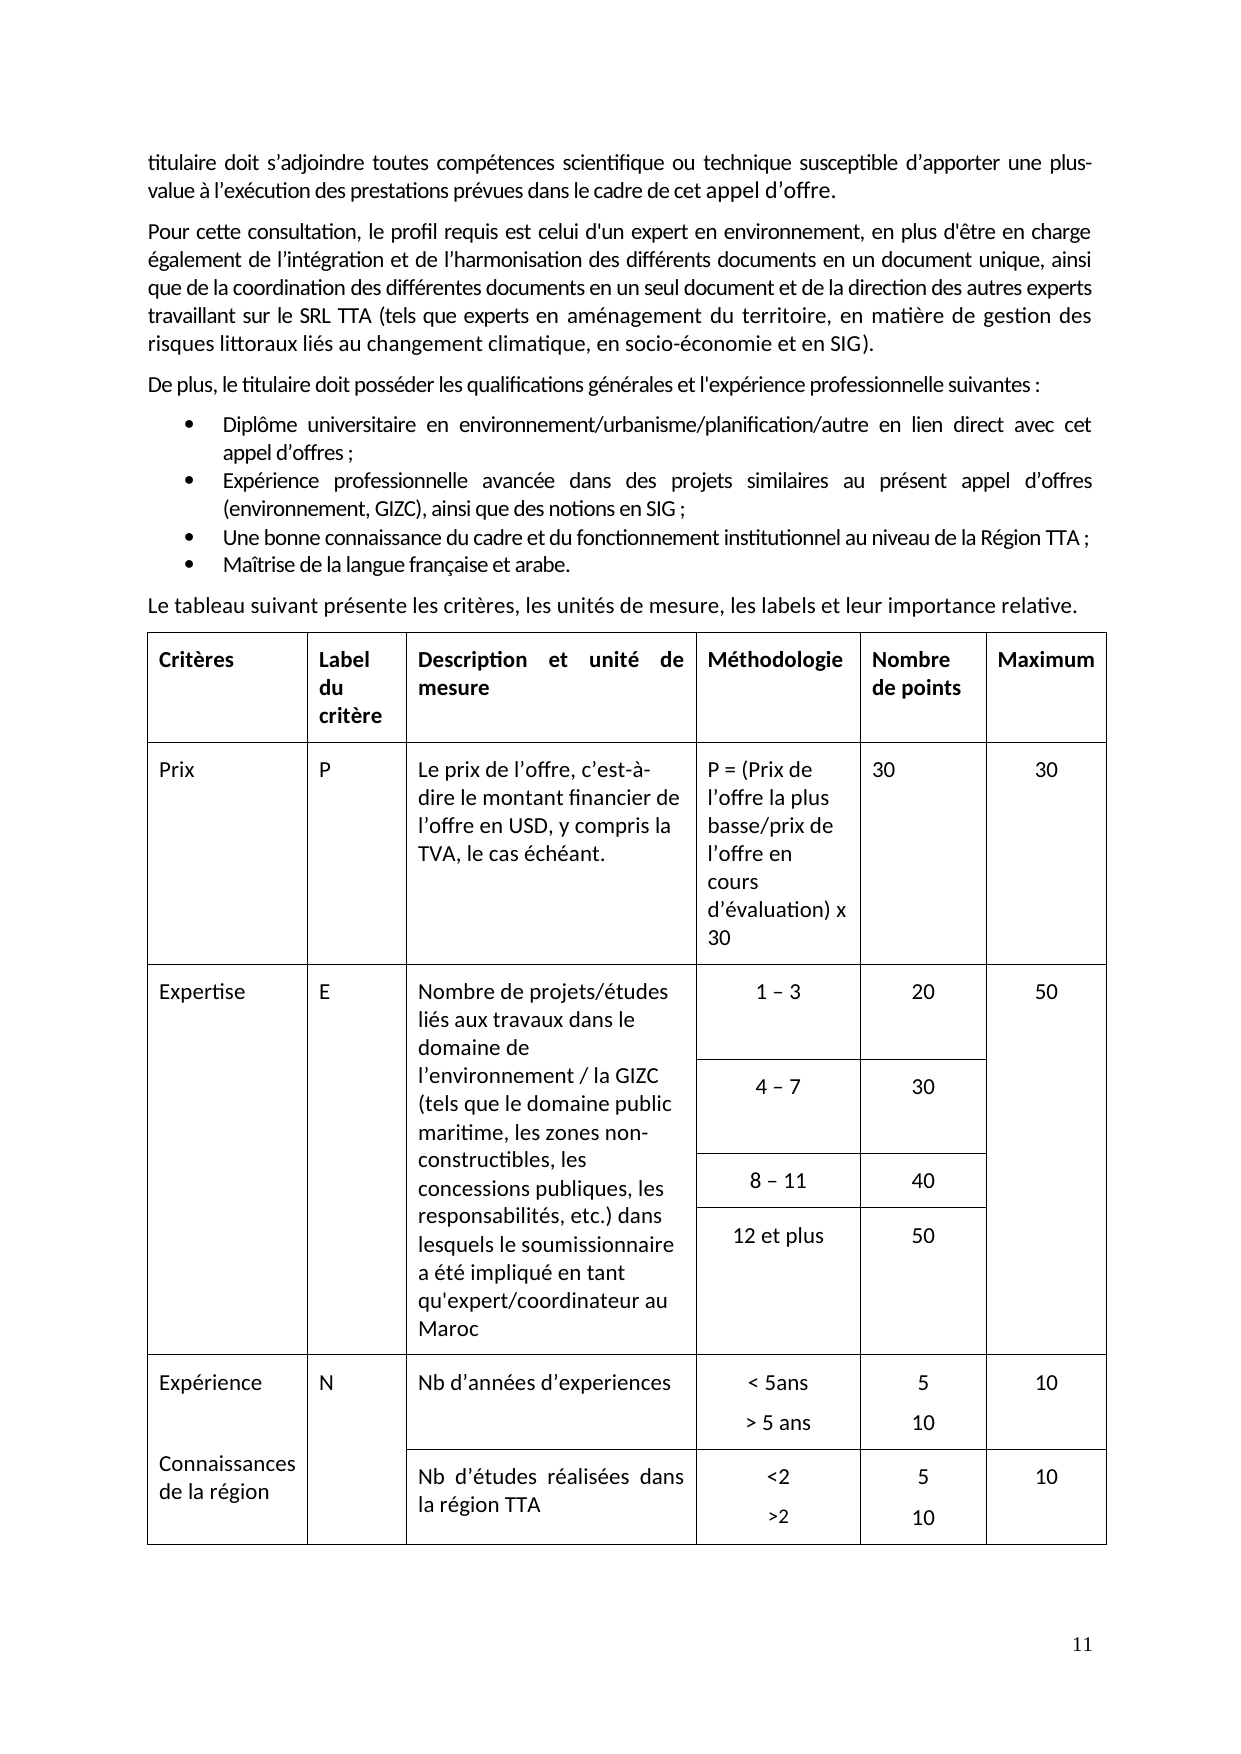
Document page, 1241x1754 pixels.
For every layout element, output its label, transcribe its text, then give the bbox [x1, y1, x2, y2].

table_cell < 5ans > 5 ans [697, 1355, 860, 1449]
table_cell 50 [861, 1208, 986, 1354]
table_cell <2 >2 [697, 1450, 860, 1543]
table_cell Nb d’études réalisées dans la région TTA [407, 1450, 696, 1543]
table_cell 20 [861, 965, 986, 1058]
table_header Méthodologie [697, 633, 860, 742]
list Maîtrise de la langue française et arabe. [185, 551, 1093, 579]
table_cell P [308, 743, 406, 964]
table_cell 5 10 [861, 1450, 986, 1543]
table_cell 10 [987, 1450, 1106, 1543]
list Une bonne connaissance du cadre et du fonctionnement institutionnel au niveau de la Région TTA ; [185, 523, 1093, 551]
table_cell 8 – 11 [697, 1154, 860, 1207]
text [148, 148, 1093, 205]
table_cell Expérience Connaissances de la région [148, 1355, 307, 1543]
text Le tableau suivant présente les critères, les unités de mesure, les labels et leur importance relative. [148, 591, 1093, 619]
table_cell 10 [987, 1355, 1106, 1449]
table_cell Nb d’années d’experiences [407, 1355, 696, 1449]
table_cell E [308, 965, 406, 1354]
table_cell Nombre de projets/études liés aux travaux dans le domaine de l’environnement / la GIZC (tels que le domaine public maritime, les zones non-constructibles, les concessions publiques, les responsabilités, etc.) dans lesquels le soumissionnaire a été impliqué en tant qu'expert/coordinateur au Maroc [407, 965, 696, 1354]
table_cell Le prix de l’offre, c’est-à-dire le montant financier de l’offre en USD, y compris la TVA, le cas échéant. [407, 743, 696, 964]
table_cell 1 – 3 [697, 965, 860, 1058]
table_cell 30 [987, 743, 1106, 964]
table_cell 50 [987, 965, 1106, 1354]
table_header Nombre de points [861, 633, 986, 742]
table_header Label du critère [308, 633, 406, 742]
table_cell Expertise [148, 965, 307, 1354]
table_header Critères [148, 633, 307, 742]
table_header Maximum [987, 633, 1106, 742]
table_cell 12 et plus [697, 1208, 860, 1354]
table_cell P = (Prix de l’offre la plus basse/prix de l’offre en cours d’évaluation) x 30 [697, 743, 860, 964]
list Diplôme universitaire en environnement/urbanisme/planification/autre en lien direct avec cet appel d’offres ; [185, 411, 1093, 467]
list Expérience professionnelle avancée dans des projets similaires au présent appel d’offres (environnement, GIZC), ainsi que des notions en SIG ; [185, 467, 1093, 523]
table_cell 40 [861, 1154, 986, 1207]
text De plus, le titulaire doit posséder les qualifications générales et l'expérience professionnelle suivantes : [148, 370, 1093, 398]
table_cell 30 [861, 743, 986, 964]
text Pour cette consultation, le profil requis est celui d'un expert en environnement, en plus d'être en charge également de l’intégration et de l’harmonisation des différents documents en un document unique, ainsi que de la coordination des différentes documents en un seul document et de la direction des autres experts travaillant sur le SRL TTA (tels que experts en aménagement du territoire, en matière de gestion des risques littoraux liés au changement climatique, en socio-économie et en SIG). [148, 217, 1093, 357]
table_cell N [308, 1355, 406, 1543]
table_cell Prix [148, 743, 307, 964]
table_cell 5 10 [861, 1355, 986, 1449]
table_header Description et unité de mesure [407, 633, 696, 742]
table_cell 4 – 7 [697, 1060, 860, 1153]
table_cell 30 [861, 1060, 986, 1153]
